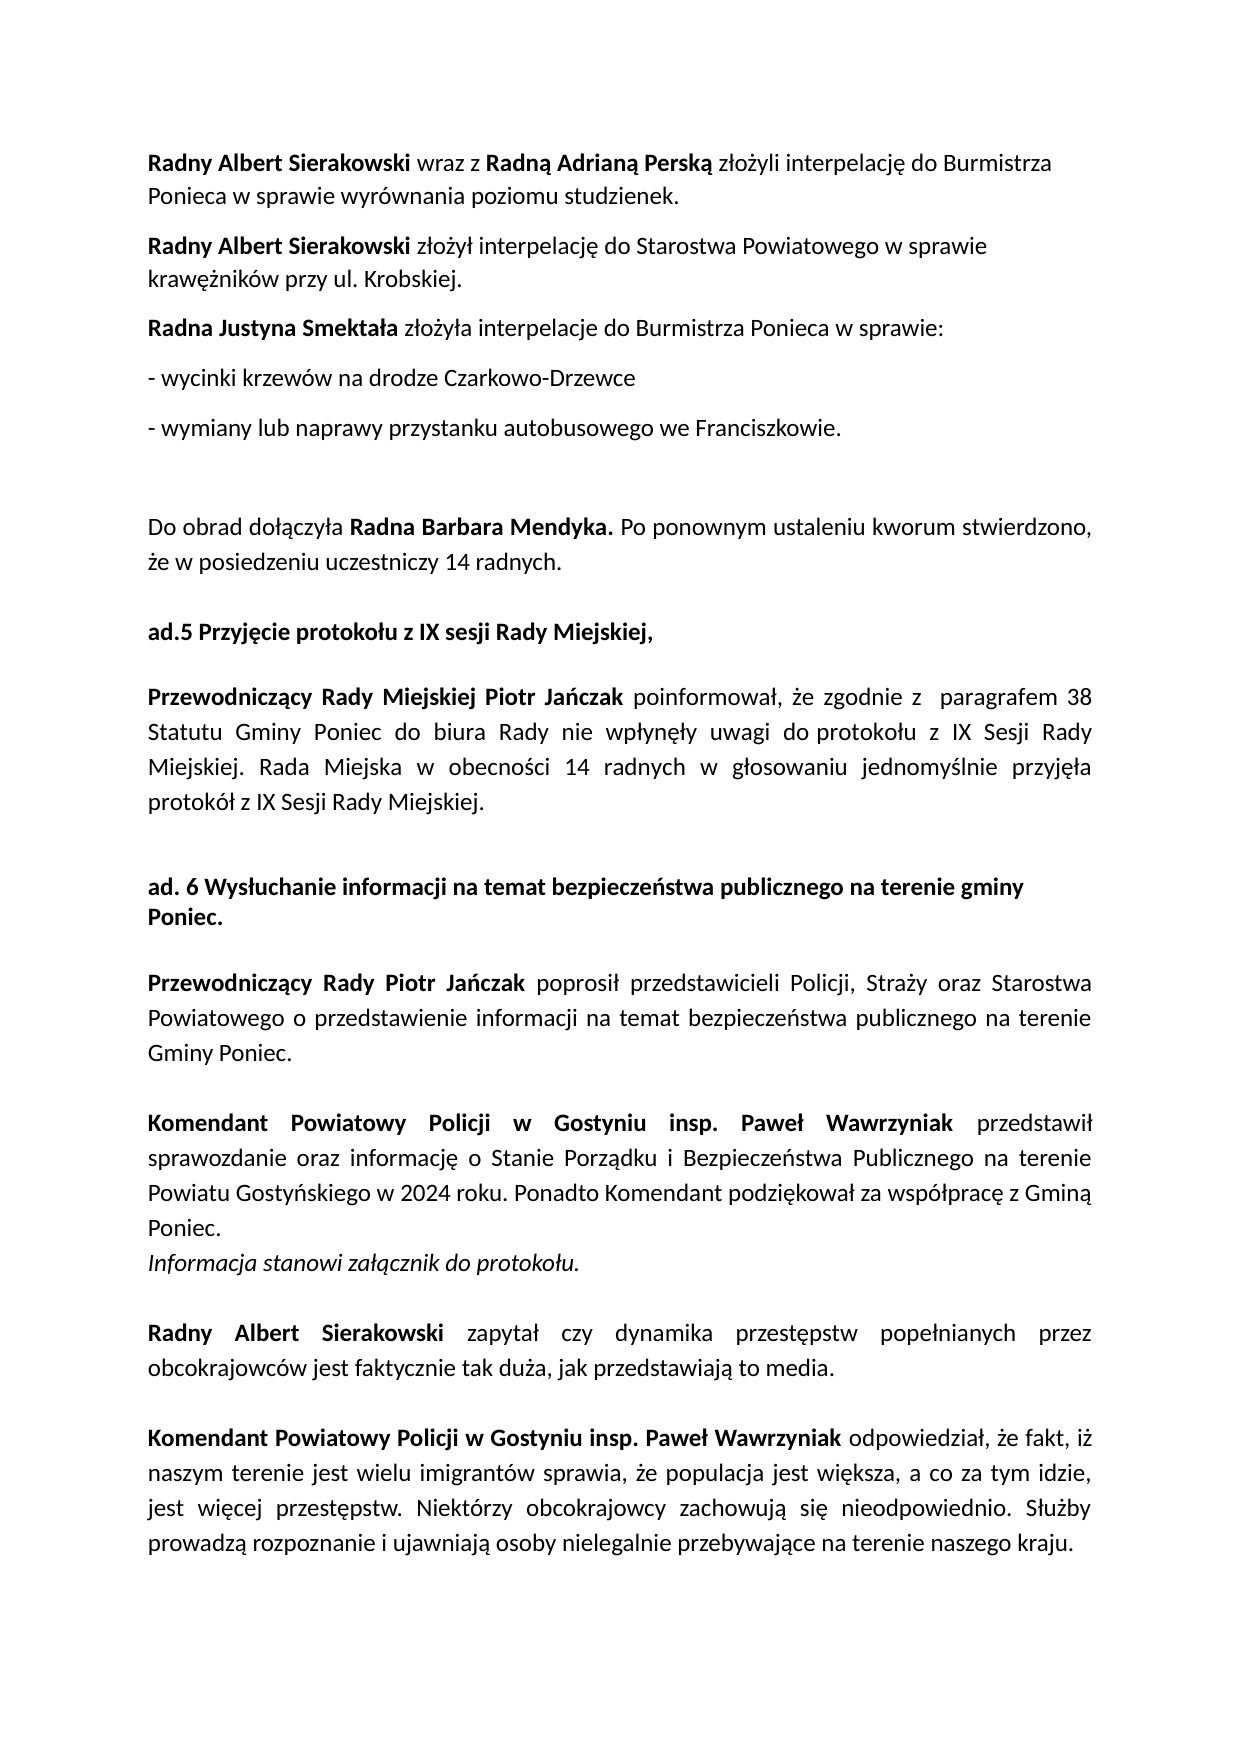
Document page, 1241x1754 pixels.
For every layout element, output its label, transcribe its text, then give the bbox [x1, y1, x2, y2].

text Radny Albert Sierakowski zapytał czy dynamika przestępstw popełnianych przez obcokrajowców jest faktycznie tak duża, jak przedstawiają to media. [148, 1317, 1093, 1383]
text ad. 6 Wysłuchanie informacji na temat bezpieczeństwa publicznego na terenie gminy Poniec. [148, 871, 1093, 932]
text - wymiany lub naprawy przystanku autobusowego we Franciszkowie. [148, 412, 1093, 442]
text Do obrad dołączyła Radna Barbara Mendyka. Po ponownym ustaleniu kworum stwierdzono, że w posiedzeniu uczestniczy 14 radnych. [148, 511, 1093, 576]
text - wycinki krzewów na drodze Czarkowo-Drzewce [148, 362, 1093, 393]
text ad.5 Przyjęcie protokołu z IX sesji Rady Miejskiej, [148, 616, 1093, 646]
text Radny Albert Sierakowski wraz z Radną Adrianą Perską złożyli interpelację do Burmistrza Ponieca w sprawie wyrównania poziomu studzienek. [148, 148, 1093, 211]
text Komendant Powiatowy Policji w Gostyniu insp. Paweł Wawrzyniak odpowiedział, że fakt, iż naszym terenie jest wielu imigrantów sprawia, że populacja jest większa, a co za tym idzie, jest więcej przestępstw. Niektórzy obcokrajowcy zachowują się nieodpowiednio. Służby prowadzą rozpoznanie i ujawniają osoby nielegalnie przebywające na terenie naszego kraju. [148, 1422, 1093, 1558]
text Przewodniczący Rady Piotr Jańczak poprosił przedstawicieli Policji, Straży oraz Starostwa Powiatowego o przedstawienie informacji na temat bezpieczeństwa publicznego na terenie Gminy Poniec. [148, 967, 1093, 1068]
text Przewodniczący Rady Miejskiej Piotr Jańczak poinformował, że zgodnie z paragrafem 38 Statutu Gminy Poniec do biura Rady nie wpłynęły uwagi do protokołu z IX Sesji Rady Miejskiej. Rada Miejska w obecności 14 radnych w głosowaniu jednomyślnie przyjęła protokół z IX Sesji Rady Miejskiej. [148, 681, 1093, 817]
text Komendant Powiatowy Policji w Gostyniu insp. Paweł Wawrzyniak przedstawił sprawozdanie oraz informację o Stanie Porządku i Bezpieczeństwa Publicznego na terenie Powiatu Gostyńskiego w 2024 roku. Ponadto Komendant podziękował za współpracę z Gminą Poniec. [148, 1107, 1093, 1243]
text Radna Justyna Smektała złożyła interpelacje do Burmistrza Ponieca w sprawie: [148, 313, 1093, 343]
text Informacja stanowi załącznik do protokołu. [148, 1247, 1093, 1278]
text Radny Albert Sierakowski złożył interpelację do Starostwa Powiatowego w sprawie krawężników przy ul. Krobskiej. [148, 230, 1093, 293]
